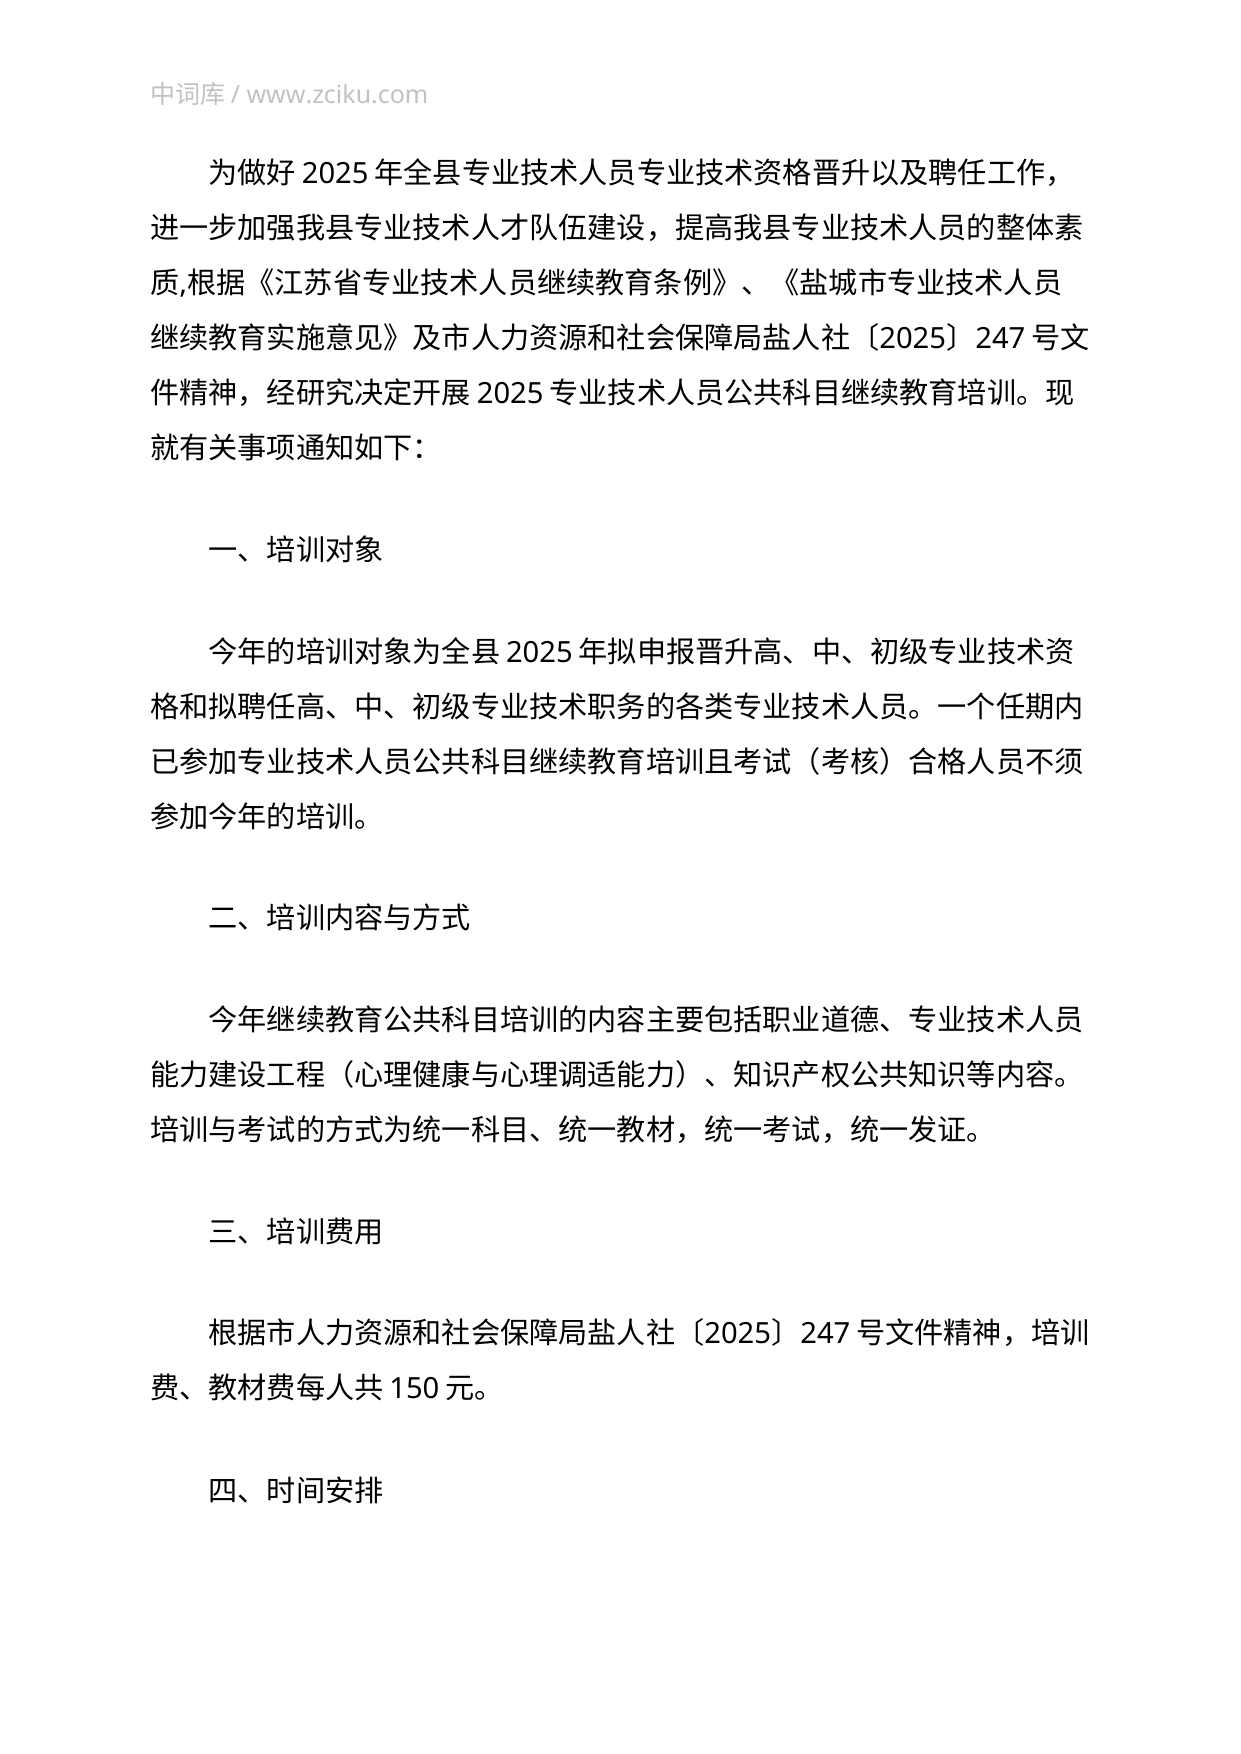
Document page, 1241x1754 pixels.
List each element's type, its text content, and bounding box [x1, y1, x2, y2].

text 四、时间安排 [150, 1467, 1090, 1509]
text 一、培训对象 [150, 527, 1090, 569]
text 为做好2025年全县专业技术人员专业技术资格晋升以及聘任工作，进一步加强我县专业技术人才队伍建设，提高我县专业技术人员的整体素质,根据《江苏省专业技术人员继续教育条例》、《盐城市专业技术人员继续教育实施意见》及市人力资源和社会保障局盐人社〔2025〕247号文件精神，经研究决定开展2025专业技术人员公共科目继续教育培训。现就有关事项通知如下： [150, 150, 1090, 467]
text 二、培训内容与方式 [150, 895, 1090, 937]
text 根据市人力资源和社会保障局盐人社〔2025〕247号文件精神，培训费、教材费每人共150元。 [150, 1310, 1090, 1407]
text 三、培训费用 [150, 1208, 1090, 1251]
text 今年继续教育公共科目培训的内容主要包括职业道德、专业技术人员能力建设工程（心理健康与心理调适能力）、知识产权公共知识等内容。培训与考试的方式为统一科目、统一教材，统一考试，统一发证。 [150, 997, 1090, 1149]
text 今年的培训对象为全县2025年拟申报晋升高、中、初级专业技术资格和拟聘任高、中、初级专业技术职务的各类专业技术人员。一个任期内已参加专业技术人员公共科目继续教育培训且考试（考核）合格人员不须参加今年的培训。 [150, 628, 1090, 836]
